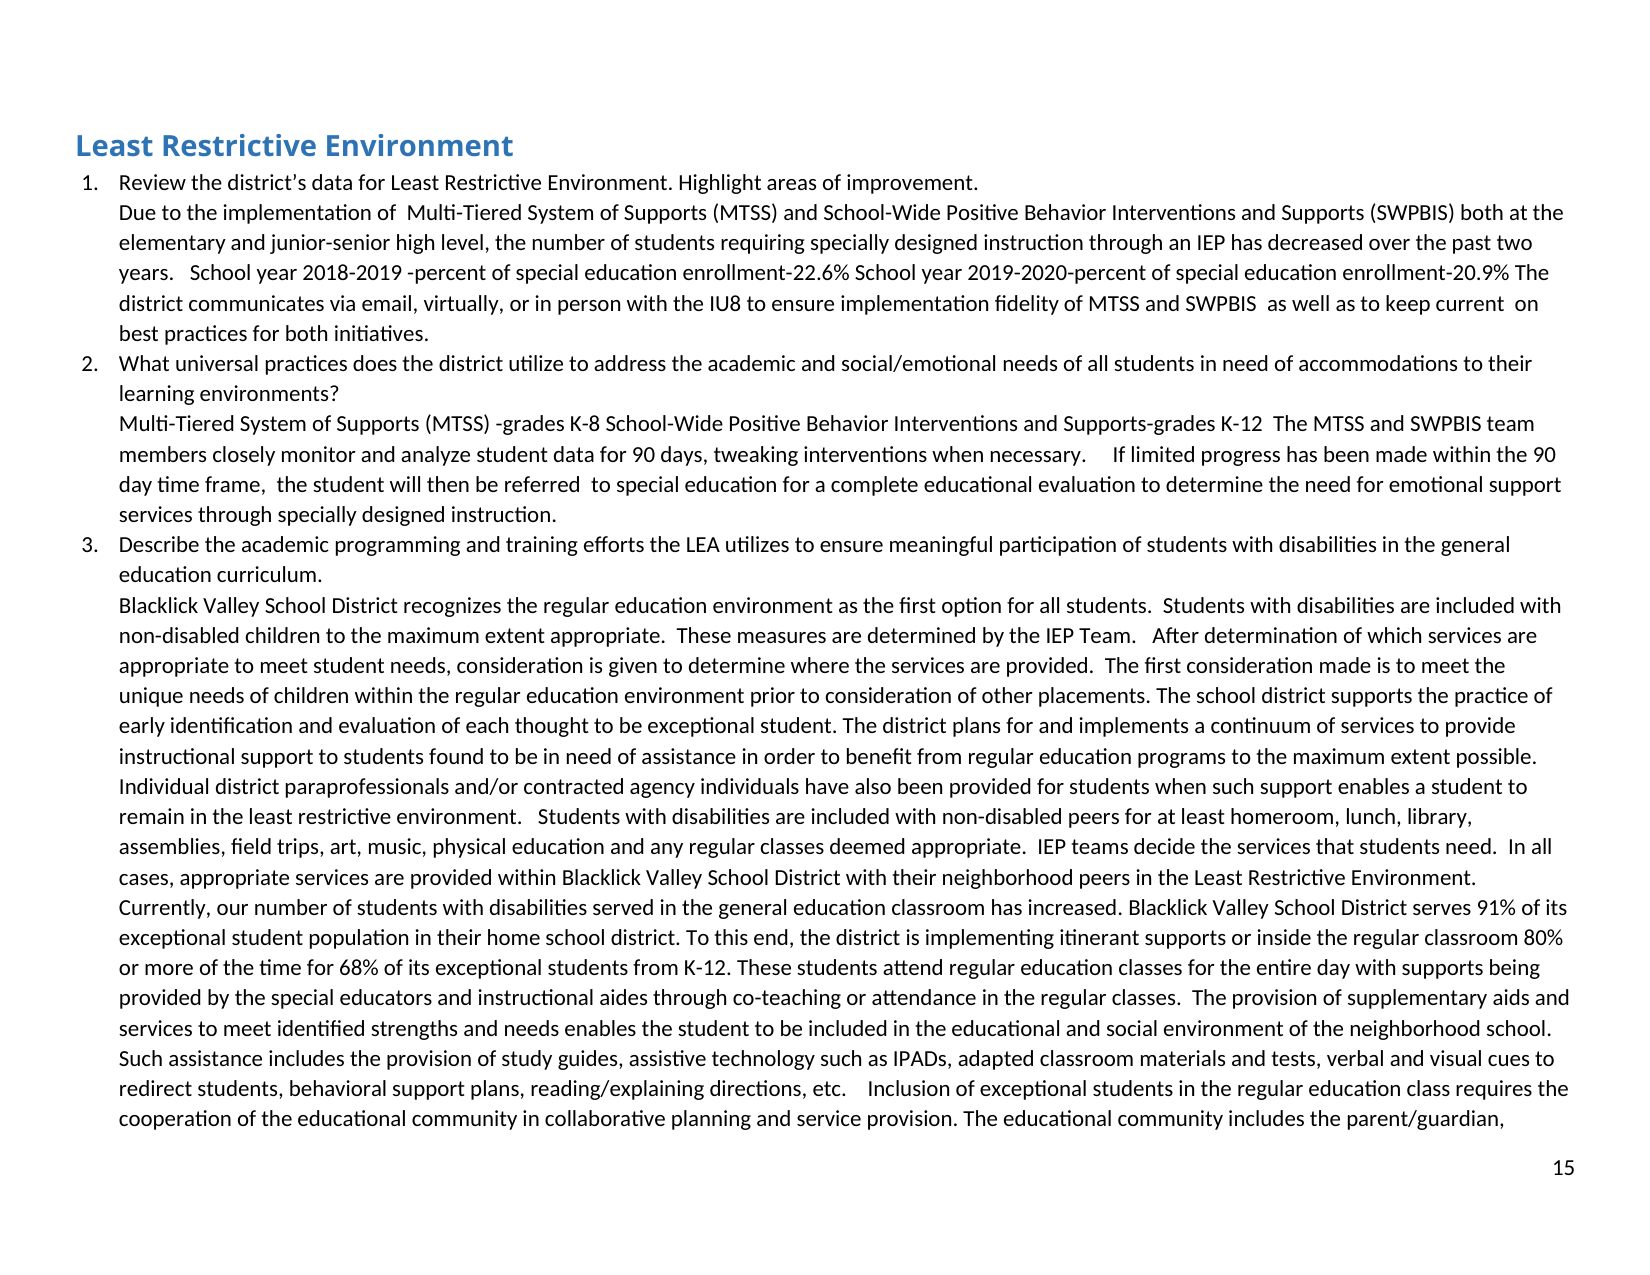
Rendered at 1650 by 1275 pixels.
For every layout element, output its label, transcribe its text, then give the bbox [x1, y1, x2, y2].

list What universal practices does the district utilize to address the academic and social/emotional needs of all students in need of accommodations to their learning environments? Multi-Tiered System of Supports (MTSS) -grades K-8 School-Wide Positive Behavior Interventions and Supports-grades K-12 The MTSS and SWPBIS team members closely monitor and analyze student data for 90 days, tweaking interventions when necessary. If limited progress has been made within the 90 day time frame, the student will then be referred to special education for a complete educational evaluation to determine the need for emotional support services through specially designed instruction. [81, 349, 1575, 528]
subtitle Least Restrictive Environment [75, 125, 1575, 165]
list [81, 530, 1575, 1132]
list Review the district’s data for Least Restrictive Environment. Highlight areas of improvement. Due to the implementation of Multi-Tiered System of Supports (MTSS) and School-Wide Positive Behavior Interventions and Supports (SWPBIS) both at the elementary and junior-senior high level, the number of students requiring specially designed instruction through an IEP has decreased over the past two years. School year 2018-2019 -percent of special education enrollment-22.6% School year 2019-2020-percent of special education enrollment-20.9% The district communicates via email, virtually, or in person with the IU8 to ensure implementation fidelity of MTSS and SWPBIS as well as to keep current on best practices for both initiatives. [81, 168, 1575, 347]
